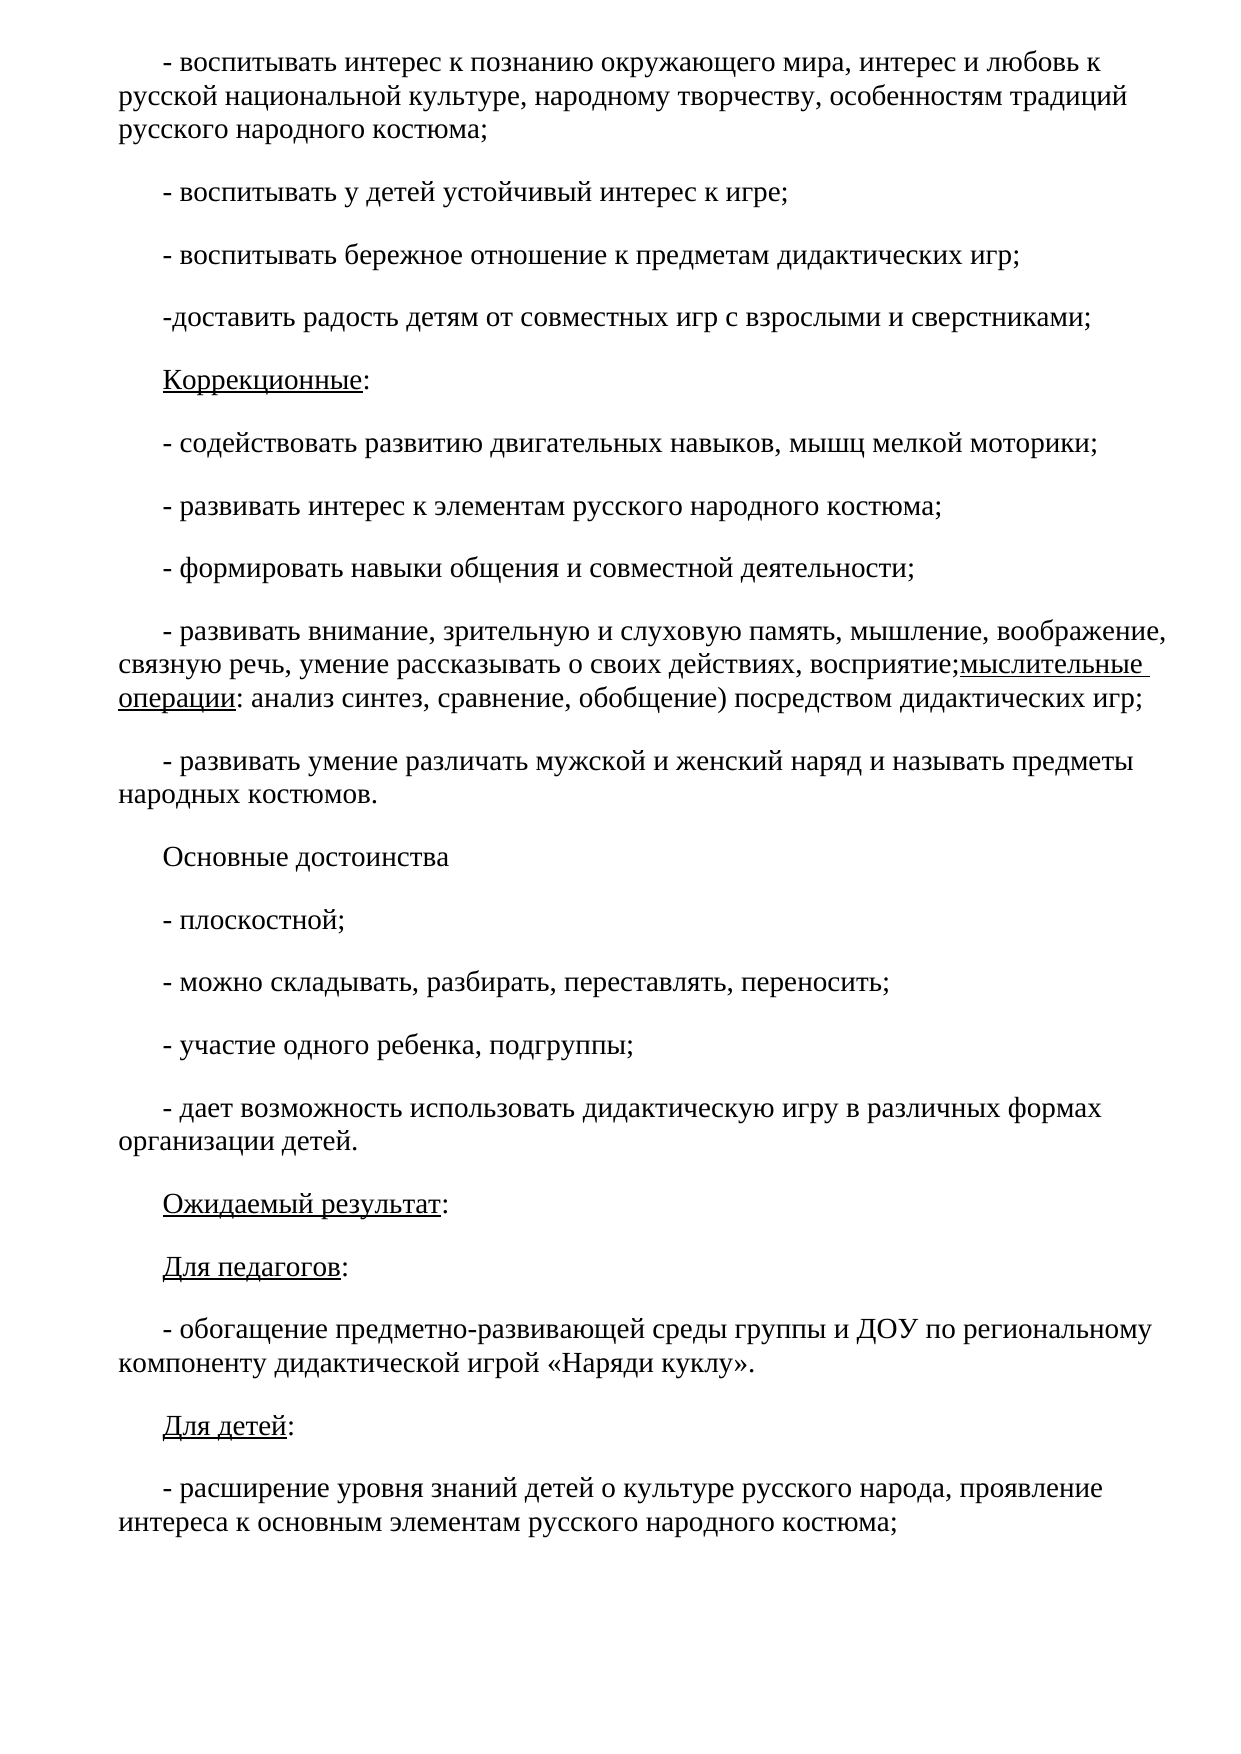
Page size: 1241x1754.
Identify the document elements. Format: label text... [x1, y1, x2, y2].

text - можно складывать, разбирать, переставлять, переносить; [118, 964, 1196, 998]
text Для детей: [118, 1408, 1196, 1441]
text - формировать навыки общения и совместной деятельности; [118, 550, 1196, 584]
text Коррекционные: [118, 362, 1196, 396]
text - воспитывать у детей устойчивый интерес к игре; [118, 174, 1196, 208]
text - обогащение предметно-развивающей среды группы и ДОУ по региональному компоненту дидактической игрой «Наряди куклу». [118, 1312, 1196, 1379]
text - развивать умение различать мужской и женский наряд и называть предметы народных костюмов. [118, 743, 1196, 810]
text - плоскостной; [118, 902, 1196, 935]
text - содействовать развитию двигательных навыков, мышц мелкой моторики; [118, 425, 1196, 458]
text - участие одного ребенка, подгруппы; [118, 1027, 1196, 1061]
text - дает возможность использовать дидактическую игру в различных формах организации детей. [118, 1090, 1196, 1157]
text -доставить радость детям от совместных игр с взрослыми и сверстниками; [118, 299, 1196, 333]
text - развивать интерес к элементам русского народного костюма; [118, 488, 1196, 521]
text Ожидаемый результат: [118, 1186, 1196, 1220]
text - расширение уровня знаний детей о культуре русского народа, проявление интереса к основным элементам русского народного костюма; [118, 1471, 1196, 1538]
text Для педагогов: [118, 1249, 1196, 1282]
text - воспитывать бережное отношение к предметам дидактических игр; [118, 237, 1196, 270]
text Основные достоинства [118, 839, 1196, 873]
text - воспитывать интерес к познанию окружающего мира, интерес и любовь к русской национальной культуре, народному творчеству, особенностям традиций русского народного костюма; [118, 44, 1196, 145]
text - развивать внимание, зрительную и слуховую память, мышление, воображение, связную речь, умение рассказывать о своих действиях, восприятие;мыслительные операции: анализ синтез, сравнение, обобщение) посредством дидактических игр; [118, 613, 1196, 714]
